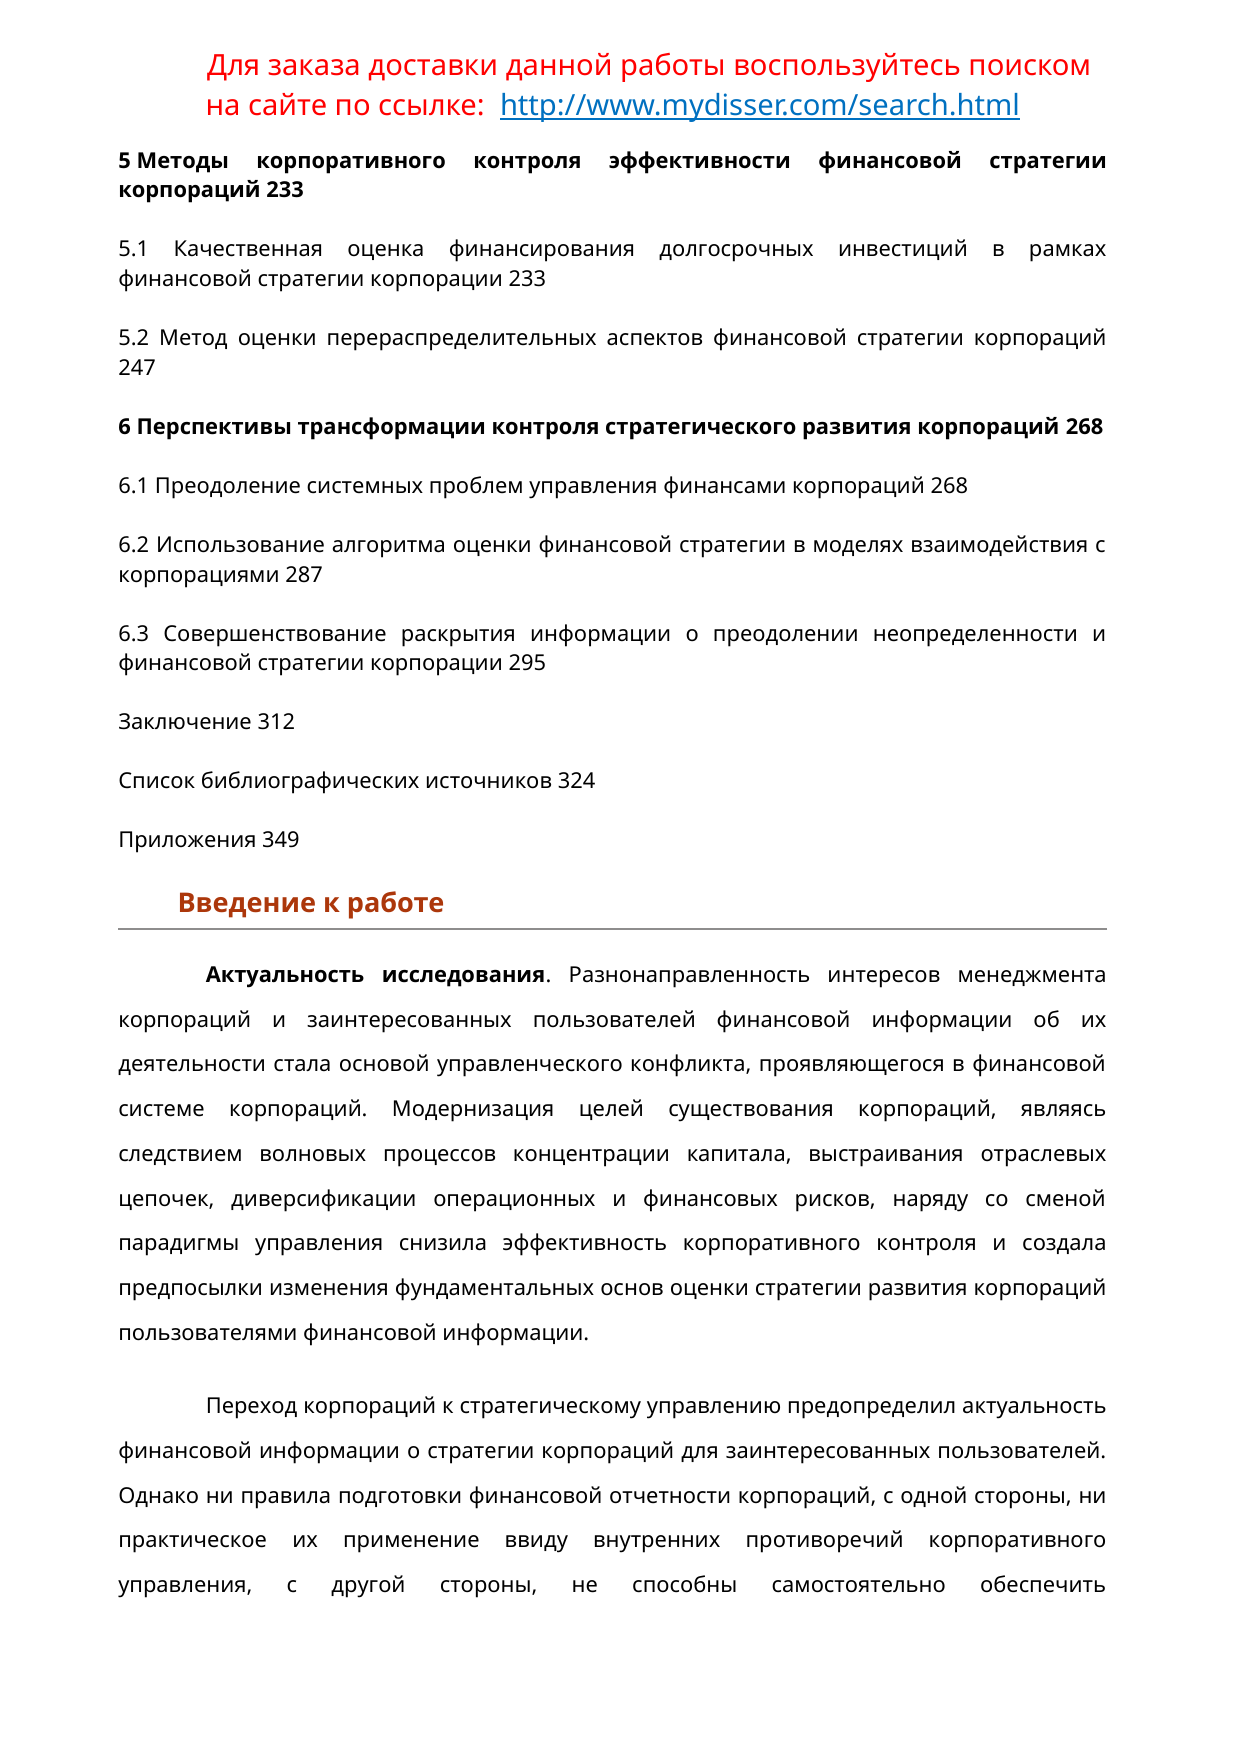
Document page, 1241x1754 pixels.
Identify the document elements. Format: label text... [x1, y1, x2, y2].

text 5.2 Метод оценки перераспределительных аспектов финансовой стратегии корпораций 247 [118, 322, 1107, 382]
text Приложения 349 [118, 824, 1107, 854]
text 6.3 Совершенствование раскрытия информации о преодолении неопределенности и финансовой стратегии корпорации 295 [118, 617, 1107, 677]
text 6 Перспективы трансформации контроля стратегического развития корпораций 268 [118, 411, 1107, 441]
text 6.2 Использование алгоритма оценки финансовой стратегии в моделях взаимодействия с корпорациями 287 [118, 529, 1107, 588]
text 5 Методы корпоративного контроля эффективности финансовой стратегии корпораций 233 [118, 144, 1107, 204]
text Список библиографических источников 324 [118, 765, 1107, 795]
text Заключение 312 [118, 706, 1107, 736]
text Введение к работе [118, 883, 1107, 928]
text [118, 1390, 1107, 1599]
text 5.1 Качественная оценка финансирования долгосрочных инвестиций в рамках финансовой стратегии корпорации 233 [118, 233, 1107, 293]
text 6.1 Преодоление системных проблем управления финансами корпораций 268 [118, 470, 1107, 499]
text Актуальность исследования. Разнонаправленность интересов менеджмента корпораций и заинтересованных пользователей финансовой информации об их деятельности стала основой управленческого конфликта, проявляющегося в финансовой системе корпораций. Модернизация целей существования корпораций, являясь следствием волновых процессов концентрации капитала, выстраивания отраслевых цепочек, диверсификации операционных и финансовых рисков, наряду со сменой парадигмы управления снизила эффективность корпоративного контроля и создала предпосылки изменения фундаментальных основ оценки стратегии развития корпораций пользователями финансовой информации. [118, 959, 1107, 1346]
